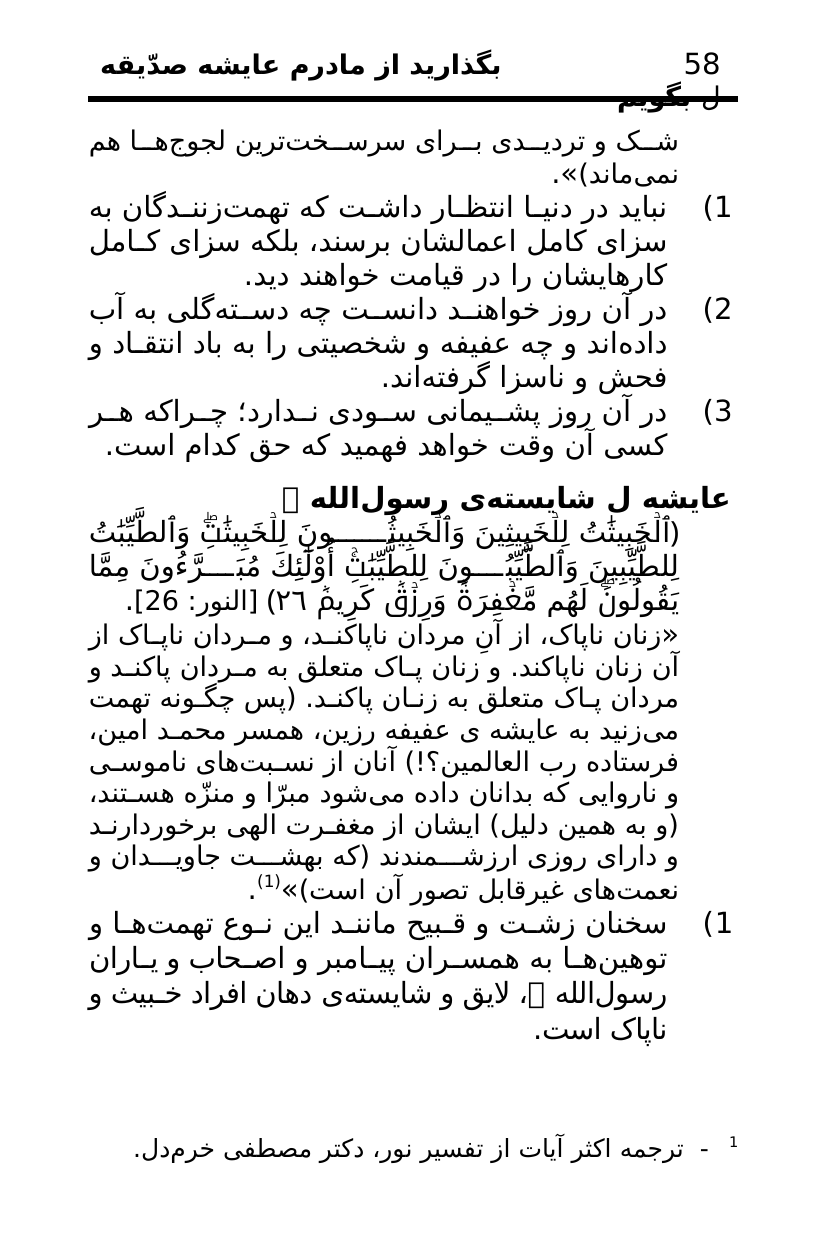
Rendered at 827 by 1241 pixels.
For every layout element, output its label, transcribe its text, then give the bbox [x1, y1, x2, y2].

text ﴿ٱلۡخَبِيثَٰتُ لِلۡخَبِيثِينَ وَٱلۡخَبِيثُونَ لِلۡخَبِيثَٰتِۖ وَٱلطَّيِّبَٰتُ لِلطَّيِّبِينَ وَٱلطَّيِّبُونَ لِلطَّيِّبَٰتِۚ أُوْلَٰٓئِكَ مُبَرَّءُونَ مِمَّا يَقُولُونَۖ لَهُم مَّغۡفِرَةٞ وَرِزۡقٞ كَرِيمٞ ٢٦﴾ [النور: 26]. [89, 515, 679, 617]
text «زنان‌ ناپاک، از آن‌ِ مردان‌ ناپاكند، و مردان‌ ناپاک از آن‌ زنان‌ ناپاكند. و زنان‌ پاک متعلق‌ به‌ مردان‌ پاكند و مردان‌ پاک متعلق‌ به‌ زنان‌ پاكند. (پس‌ چگونه‌ تهمت‌ می‌زنید به‌ عایشه ‌ی‌ عفیفه‌ رزین‌، همسر محمد امین‌، فرستاده‌ رب‌ العالمین‌؟!) آنان‌ از نسبت‌های‌ ناموسی‌ و ناروایی‌ كه‌ بدانان‌ داده‌ می‌شود مبرّا و منزّه‌ هستند، (و به‌ همین‌ دلیل‌) ایشان‌ از مغفرت‌ الهی‌ برخوردارند و دارای‌ روزی‌ ارزشمندند (كه‌ بهشت‌ جاویدان‌ و نعمت‌های‌ غیرقابل‌ تصور آن‌ است‌)»(). [89, 617, 679, 906]
list در آن‌ روز خواهند دانست‌ چه‌ دسته‌گلی‌ به‌ آب‌ داده‌اند و چه‌ عفیفه‌ و شخصیتی‌ را به‌ باد انتقاد و فحش‌ و ناسزا گرفته‌اند. [89, 293, 703, 394]
list در آن‌ روز پشیمانی‌ سودی‌ ندارد؛ چراكه‌ هر كسی‌ آن‌ وقت‌ خواهد فهمید كه‌ حق‌ كدام‌ است‌. [89, 394, 703, 462]
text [89, 125, 679, 191]
list نباید در دنیا انتظار داشت‌ كه‌ تهمت‌زنندگان‌ به‌ سزای‌ كامل‌ اعمالشان‌ برسند، بلكه‌ سزای‌ كامل‌ كارهایشان‌ را در قیامت‌ خواهند دید. [89, 191, 703, 293]
list سخنان‌ زشت‌ و قبیح‌ مانند این‌ نوع‌ تهمت‌ها و توهین‌ها به‌ همسران‌ پیامبر و اصحاب‌ و یاران‌ رسول‌الله ، لایق‌ و شایسته‌ی‌ دهان‌ افراد خبیث‌ و ناپاک است‌. [89, 906, 703, 1046]
text عايشه ل‌ شايسته‌ی‌ رسول‌الله [89, 481, 738, 515]
